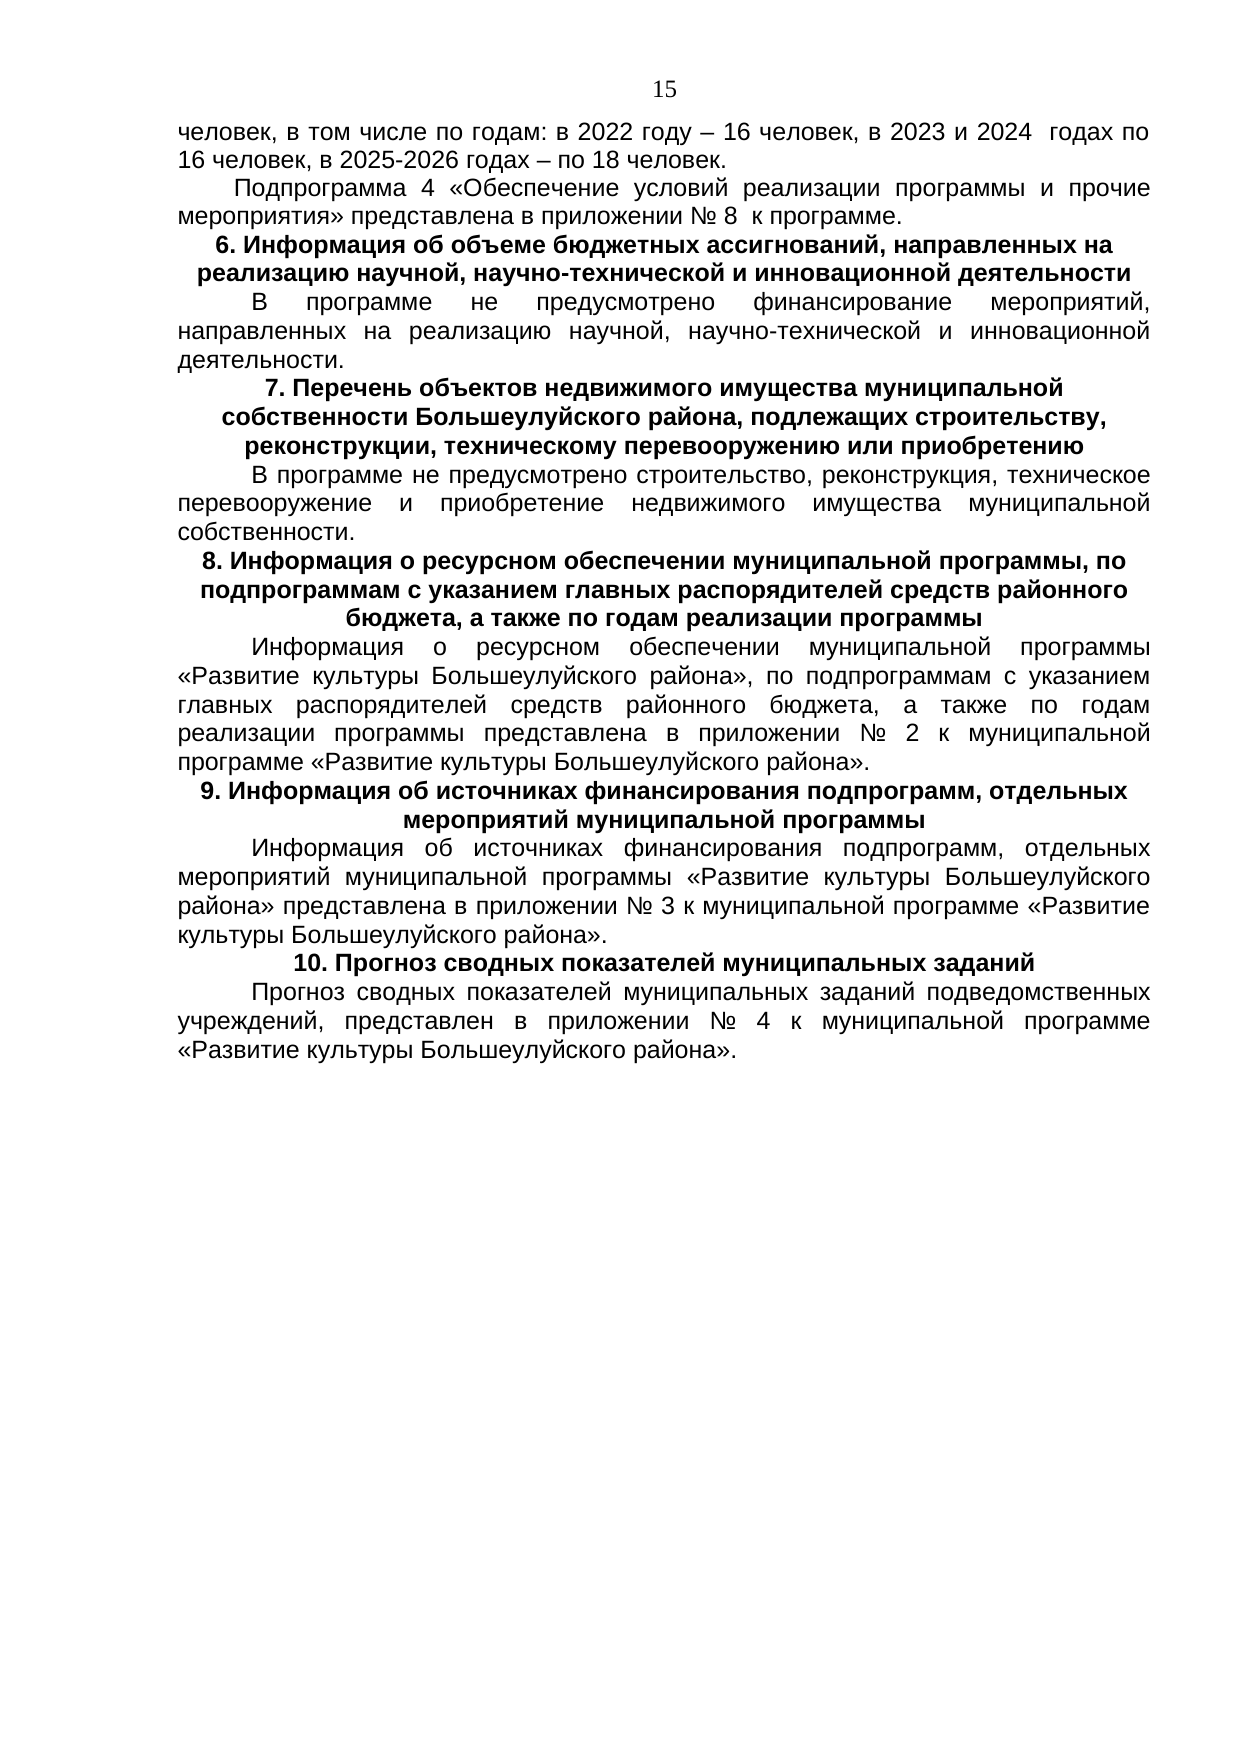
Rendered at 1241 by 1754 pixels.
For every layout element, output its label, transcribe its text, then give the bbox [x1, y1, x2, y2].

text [177, 118, 1152, 174]
text Подпрограмма 4 «Обеспечение условий реализации программы и прочие мероприятия» представлена в приложении № 8 к программе. [177, 174, 1152, 229]
text Информация об источниках финансирования подпрограмм, отдельных мероприятий муниципальной программы «Развитие культуры Большеулуйского района» представлена в приложении № 3 к муниципальной программе «Развитие культуры Большеулуйского района». [177, 833, 1152, 948]
text 8. Информация о ресурсном обеспечении муниципальной программы, по подпрограммам с указанием главных распорядителей средств районного бюджета, а также по годам реализации программы [177, 546, 1152, 632]
text 9. Информация об источниках финансирования подпрограмм, отдельных мероприятий муниципальной программы [177, 776, 1152, 833]
text 7. Перечень объектов недвижимого имущества муниципальной собственности Большеулуйского района, подлежащих строительству, реконструкции, техническому перевооружению или приобретению [177, 373, 1152, 459]
text В программе не предусмотрено финансирование мероприятий, направленных на реализацию научной, научно-технической и инновационной деятельности. [177, 287, 1152, 373]
text 6. Информация об объеме бюджетных ассигнований, направленных на реализацию научной, научно-технической и инновационной деятельности [177, 229, 1152, 287]
text Информация о ресурсном обеспечении муниципальной программы «Развитие культуры Большеулуйского района», по подпрограммам с указанием главных распорядителей средств районного бюджета, а также по годам реализации программы представлена в приложении № 2 к муниципальной программе «Развитие культуры Большеулуйского района». [177, 632, 1152, 776]
text В программе не предусмотрено строительство, реконструкция, техническое перевооружение и приобретение недвижимого имущества муниципальной собственности. [177, 459, 1152, 546]
text 10. Прогноз сводных показателей муниципальных заданий [177, 948, 1152, 977]
text Прогноз сводных показателей муниципальных заданий подведомственных учреждений, представлен в приложении № 4 к муниципальной программе «Развитие культуры Большеулуйского района». [177, 977, 1152, 1063]
